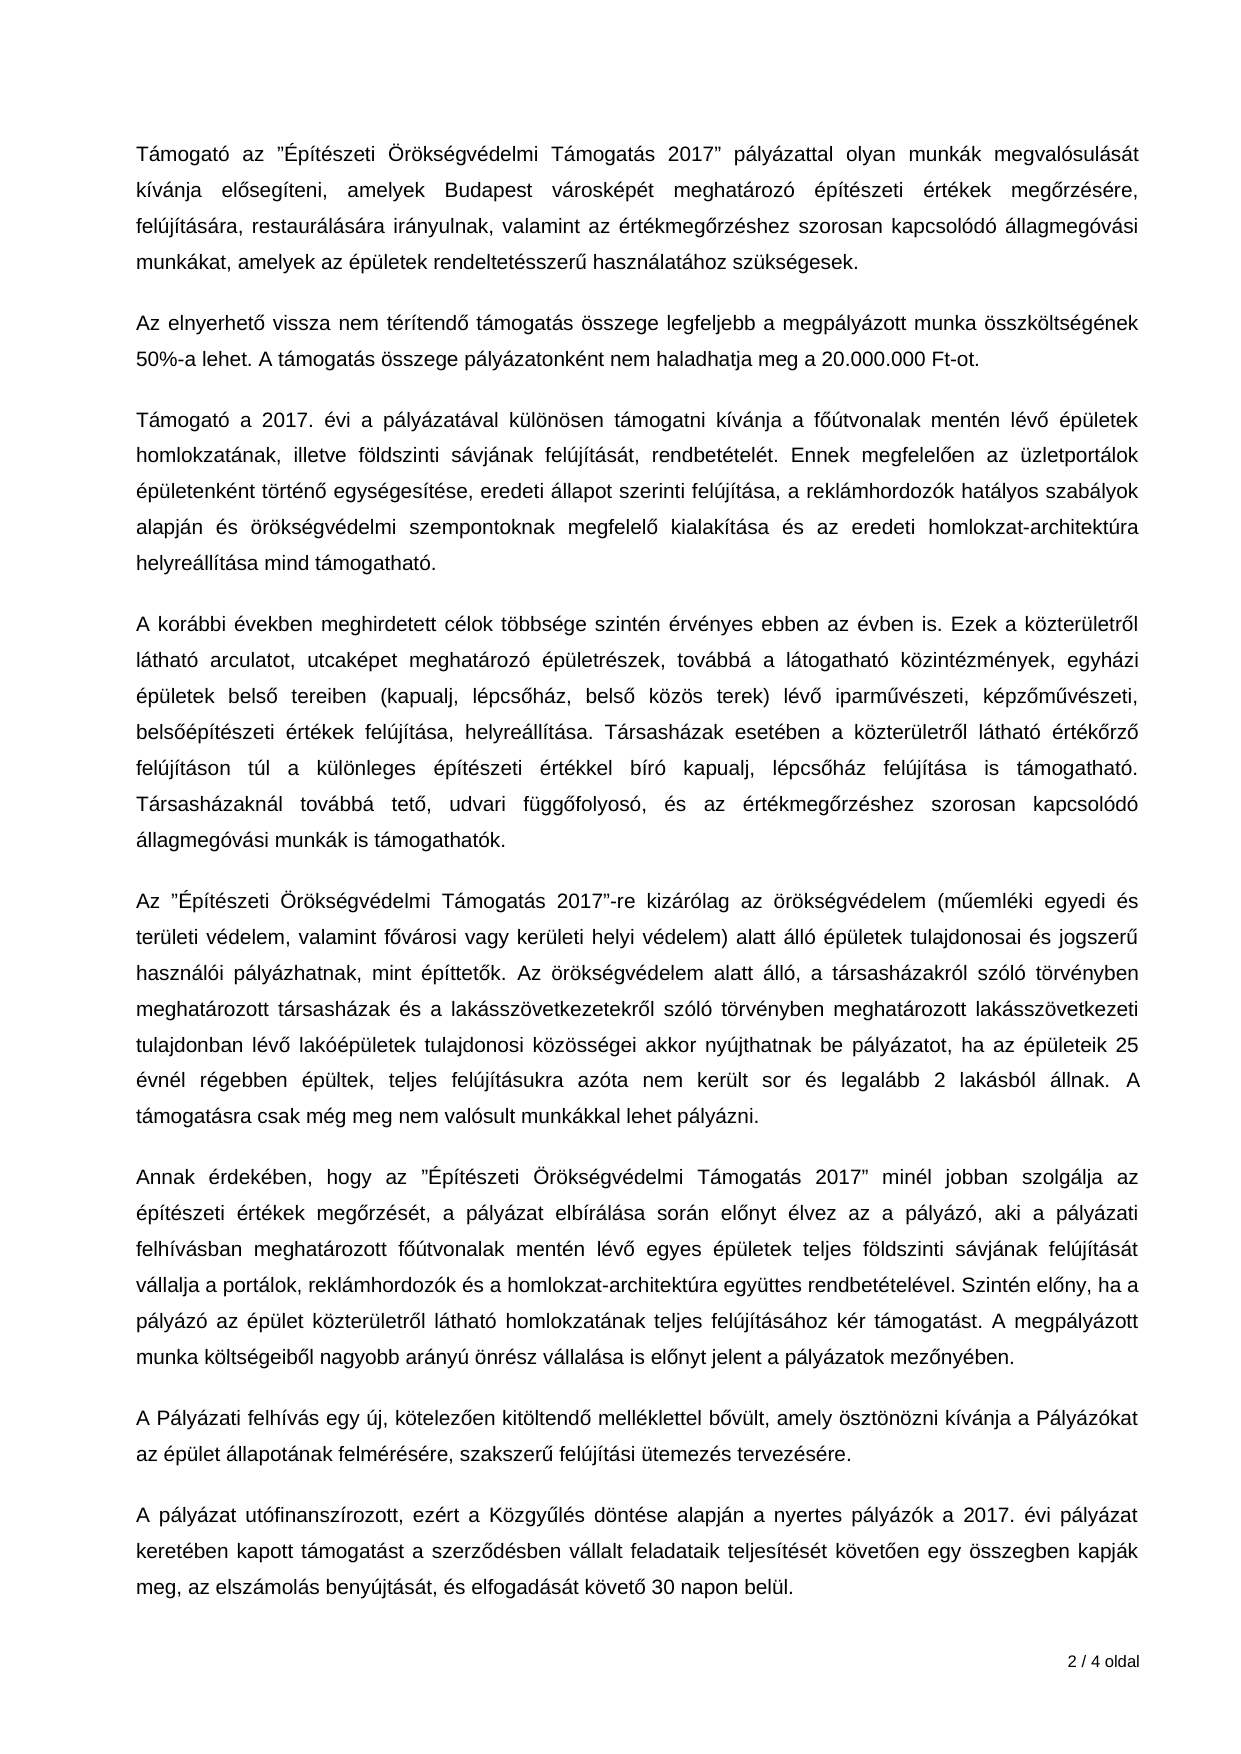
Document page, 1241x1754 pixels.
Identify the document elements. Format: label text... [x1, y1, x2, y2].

text Támogató a 2017. évi a pályázatával különösen támogatni kívánja a főútvonalak mentén lévő épületek homlokzatának, illetve földszinti sávjának felújítását, rendbetételét. Ennek megfelelően az üzletportálok épületenként történő egységesítése, eredeti állapot szerinti felújítása, a reklámhordozók hatályos szabályok alapján és örökségvédelmi szempontoknak megfelelő kialakítása és az eredeti homlokzat-architektúra helyreállítása mind támogatható. [136, 407, 1140, 575]
text Az ”Építészeti Örökségvédelmi Támogatás 2017”-re kizárólag az örökségvédelem (műemléki egyedi és területi védelem, valamint fővárosi vagy kerületi helyi védelem) alatt álló épületek tulajdonosai és jogszerű használói pályázhatnak, mint építtetők. Az örökségvédelem alatt álló, a társasházakról szóló törvényben meghatározott társasházak és a lakásszövetkezetekről szóló törvényben meghatározott lakásszövetkezeti tulajdonban lévő lakóépületek tulajdonosi közösségei akkor nyújthatnak be pályázatot, ha az épületeik 25 évnél régebben épültek, teljes felújításukra azóta nem került sor és legalább 2 lakásból állnak. A támogatásra csak még meg nem valósult munkákkal lehet pályázni. [136, 889, 1140, 1128]
text A pályázat utófinanszírozott, ezért a Közgyűlés döntése alapján a nyertes pályázók a 2017. évi pályázat keretében kapott támogatást a szerződésben vállalt feladataik teljesítését követően egy összegben kapják meg, az elszámolás benyújtását, és elfogadását követő 30 napon belül. [136, 1503, 1140, 1598]
text Az elnyerhető vissza nem térítendő támogatás összege legfeljebb a megpályázott munka összköltségének 50%-a lehet. A támogatás összege pályázatonként nem haladhatja meg a 20.000.000 Ft-ot. [136, 311, 1140, 370]
text A Pályázati felhívás egy új, kötelezően kitöltendő melléklettel bővült, amely ösztönözni kívánja a Pályázókat az épület állapotának felmérésére, szakszerű felújítási ütemezés tervezésére. [136, 1406, 1140, 1466]
text Annak érdekében, hogy az ”Építészeti Örökségvédelmi Támogatás 2017” minél jobban szolgálja az építészeti értékek megőrzését, a pályázat elbírálása során előnyt élvez az a pályázó, aki a pályázati felhívásban meghatározott főútvonalak mentén lévő egyes épületek teljes földszinti sávjának felújítását vállalja a portálok, reklámhordozók és a homlokzat-architektúra együttes rendbetételével. Szintén előny, ha a pályázó az épület közterületről látható homlokzatának teljes felújításához kér támogatást. A megpályázott munka költségeiből nagyobb arányú önrész vállalása is előnyt jelent a pályázatok mezőnyében. [136, 1165, 1140, 1369]
text Támogató az ”Építészeti Örökségvédelmi Támogatás 2017” pályázattal olyan munkák megvalósulását kívánja elősegíteni, amelyek Budapest városképét meghatározó építészeti értékek megőrzésére, felújítására, restaurálására irányulnak, valamint az értékmegőrzéshez szorosan kapcsolódó állagmegóvási munkákat, amelyek az épületek rendeltetésszerű használatához szükségesek. [136, 142, 1140, 273]
text A korábbi években meghirdetett célok többsége szintén érvényes ebben az évben is. Ezek a közterületről látható arculatot, utcaképet meghatározó épületrészek, továbbá a látogatható közintézmények, egyházi épületek belső tereiben (kapualj, lépcsőház, belső közös terek) lévő iparművészeti, képzőművészeti, belsőépítészeti értékek felújítása, helyreállítása. Társasházak esetében a közterületről látható értékőrző felújításon túl a különleges építészeti értékkel bíró kapualj, lépcsőház felújítása is támogatható. Társasházaknál továbbá tető, udvari függőfolyosó, és az értékmegőrzéshez szorosan kapcsolódó állagmegóvási munkák is támogathatók. [136, 612, 1140, 852]
